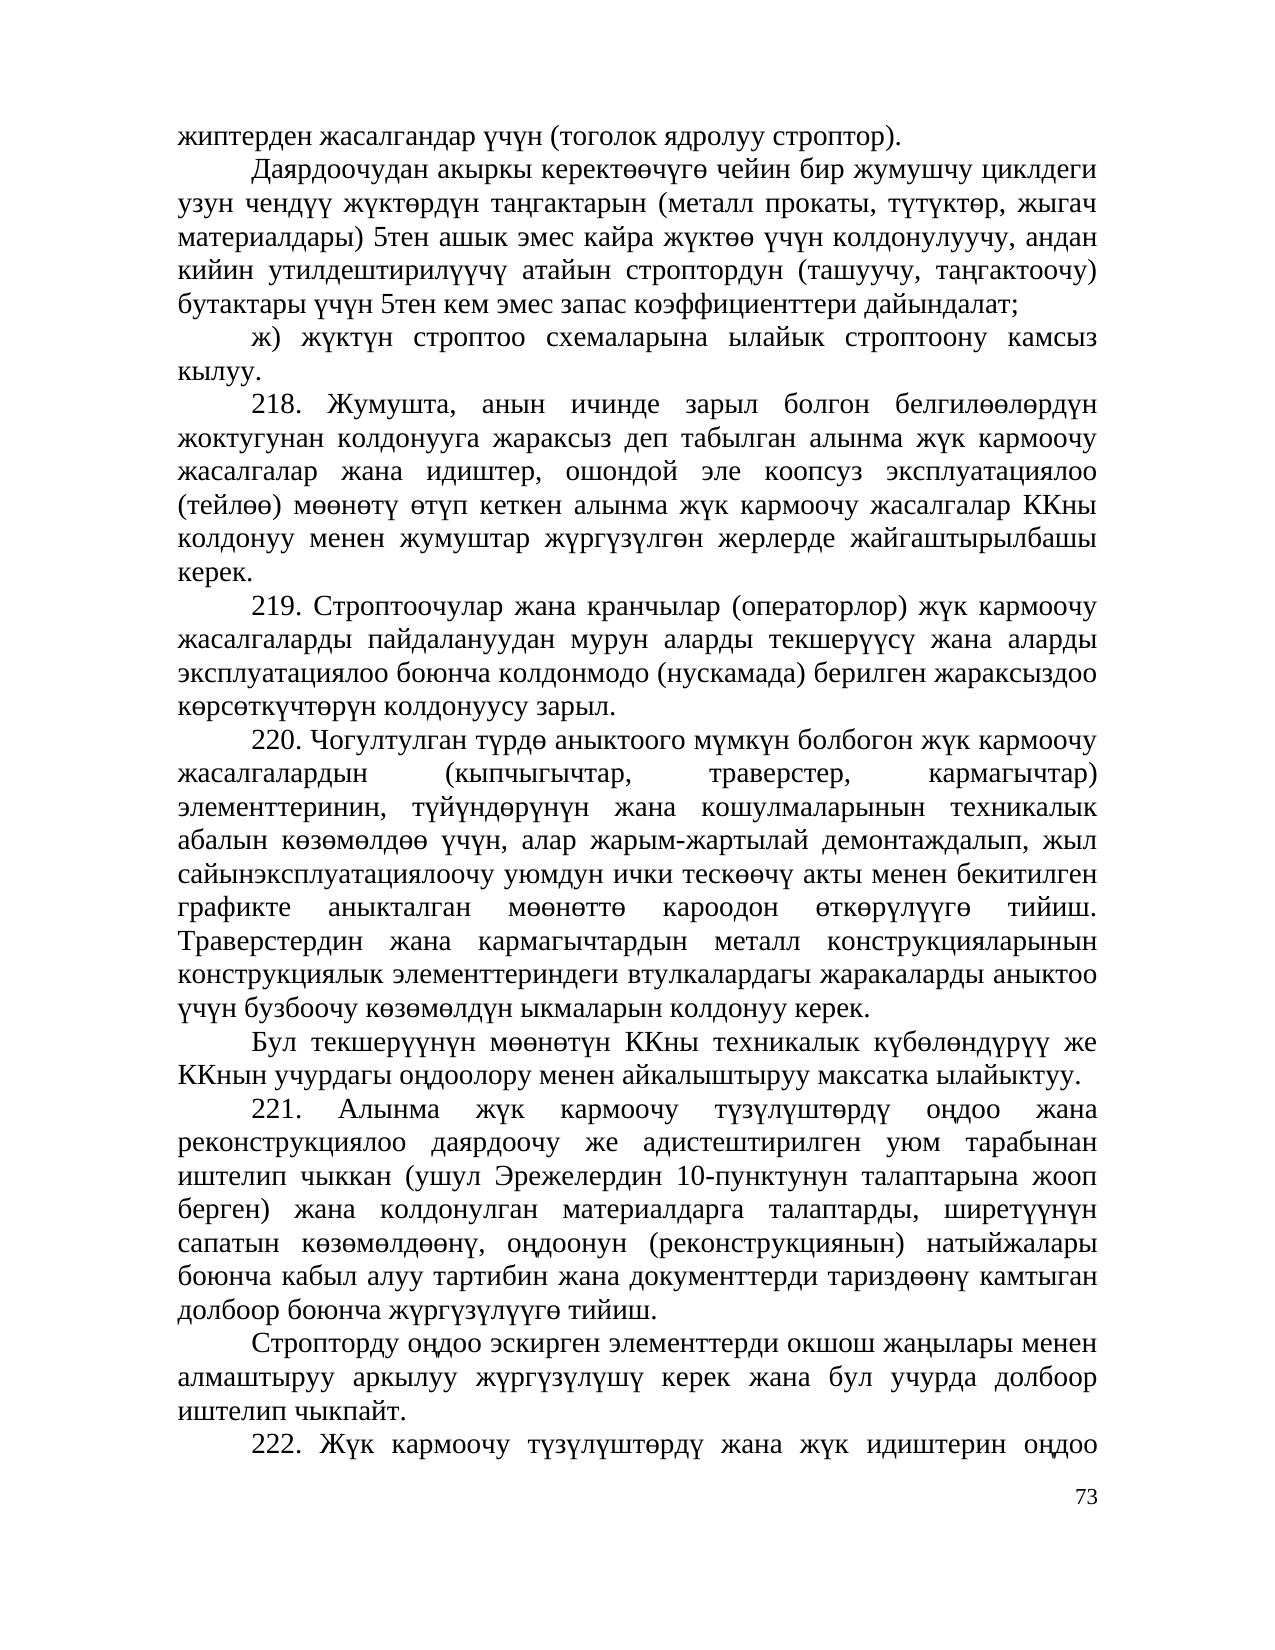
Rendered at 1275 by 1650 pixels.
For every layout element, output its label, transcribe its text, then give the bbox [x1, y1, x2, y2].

text Бул текшерүүнүн мөөнөтүн ККны техникалык күбөлөндүрүү же ККнын учурдагы оңдоолору менен айкалыштыруу максатка ылайыктуу. [177, 1024, 1098, 1091]
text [177, 118, 1098, 152]
text 219. Строптоочулар жана кранчылар (операторлор) жүк кармоочу жасалгаларды пайдалануудан мурун аларды текшерүүсү жана аларды эксплуатациялоо боюнча колдонмодо (нускамада) берилген жараксыздоо көрсөткүчтөрүн колдонуусу зарыл. [177, 588, 1098, 722]
text 220. Чогултулган түрдө аныктоого мүмкүн болбогон жүк кармоочу жасалгалардын (кыпчыгычтар, траверстер, кармагычтар) элементтеринин, түйүндөрүнүн жана кошулмаларынын техникалык абалын көзөмөлдөө үчүн, алар жарым-жартылай демонтаждалып, жыл сайынэксплуатациялоочу уюмдун ички тескөөчү акты менен бекитилген графикте аныкталган мөөнөттө кароодон өткөрүлүүгө тийиш. Траверстердин жана кармагычтардын металл конструкцияларынын конструкциялык элементтериндеги втулкалардагы жаракаларды аныктоо үчүн бузбоочу көзөмөлдүн ыкмаларын колдонуу керек. [177, 722, 1098, 1024]
text ж) жүктүн строптоо схемаларына ылайык строптоону камсыз кылуу. [177, 319, 1098, 386]
text Стропторду оңдоо эскирген элементтерди окшош жаңылары менен алмаштыруу аркылуу жүргүзүлүшү керек жана бул учурда долбоор иштелип чыкпайт. [177, 1326, 1098, 1426]
text 218. Жумушта, анын ичинде зарыл болгон белгилөөлөрдүн жоктугунан колдонууга жараксыз деп табылган алынма жүк кармоочу жасалгалар жана идиштер, ошондой эле коопсуз эксплуатациялоо (тейлөө) мөөнөтү өтүп кеткен алынма жүк кармоочу жасалгалар ККны колдонуу менен жумуштар жүргүзүлгөн жерлерде жайгаштырылбашы керек. [177, 386, 1098, 588]
text Даярдоочудан акыркы керектөөчүгө чейин бир жумушчу циклдеги узун чендүү жүктөрдүн таңгактарын (металл прокаты, түтүктөр, жыгач материалдары) 5тен ашык эмес кайра жүктөө үчүн колдонулуучу, андан кийин утилдештирилүүчү атайын строптордун (ташуучу, таңгактоочу) бутактары үчүн 5тен кем эмес запас коэффициенттери дайындалат; [177, 152, 1098, 319]
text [177, 1426, 1098, 1460]
text 221. Алынма жүк кармоочу түзүлүштөрдү оңдоо жана реконструкциялоо даярдоочу же адистештирилген уюм тарабынан иштелип чыккан (ушул Эрежелердин 10-пунктунун талаптарына жооп берген) жана колдонулган материалдарга талаптарды, ширетүүнүн сапатын көзөмөлдөөнү, оңдоонун (реконструкциянын) натыйжалары боюнча кабыл алуу тартибин жана документтерди тариздөөнү камтыган долбоор боюнча жүргүзүлүүгө тийиш. [177, 1091, 1098, 1326]
